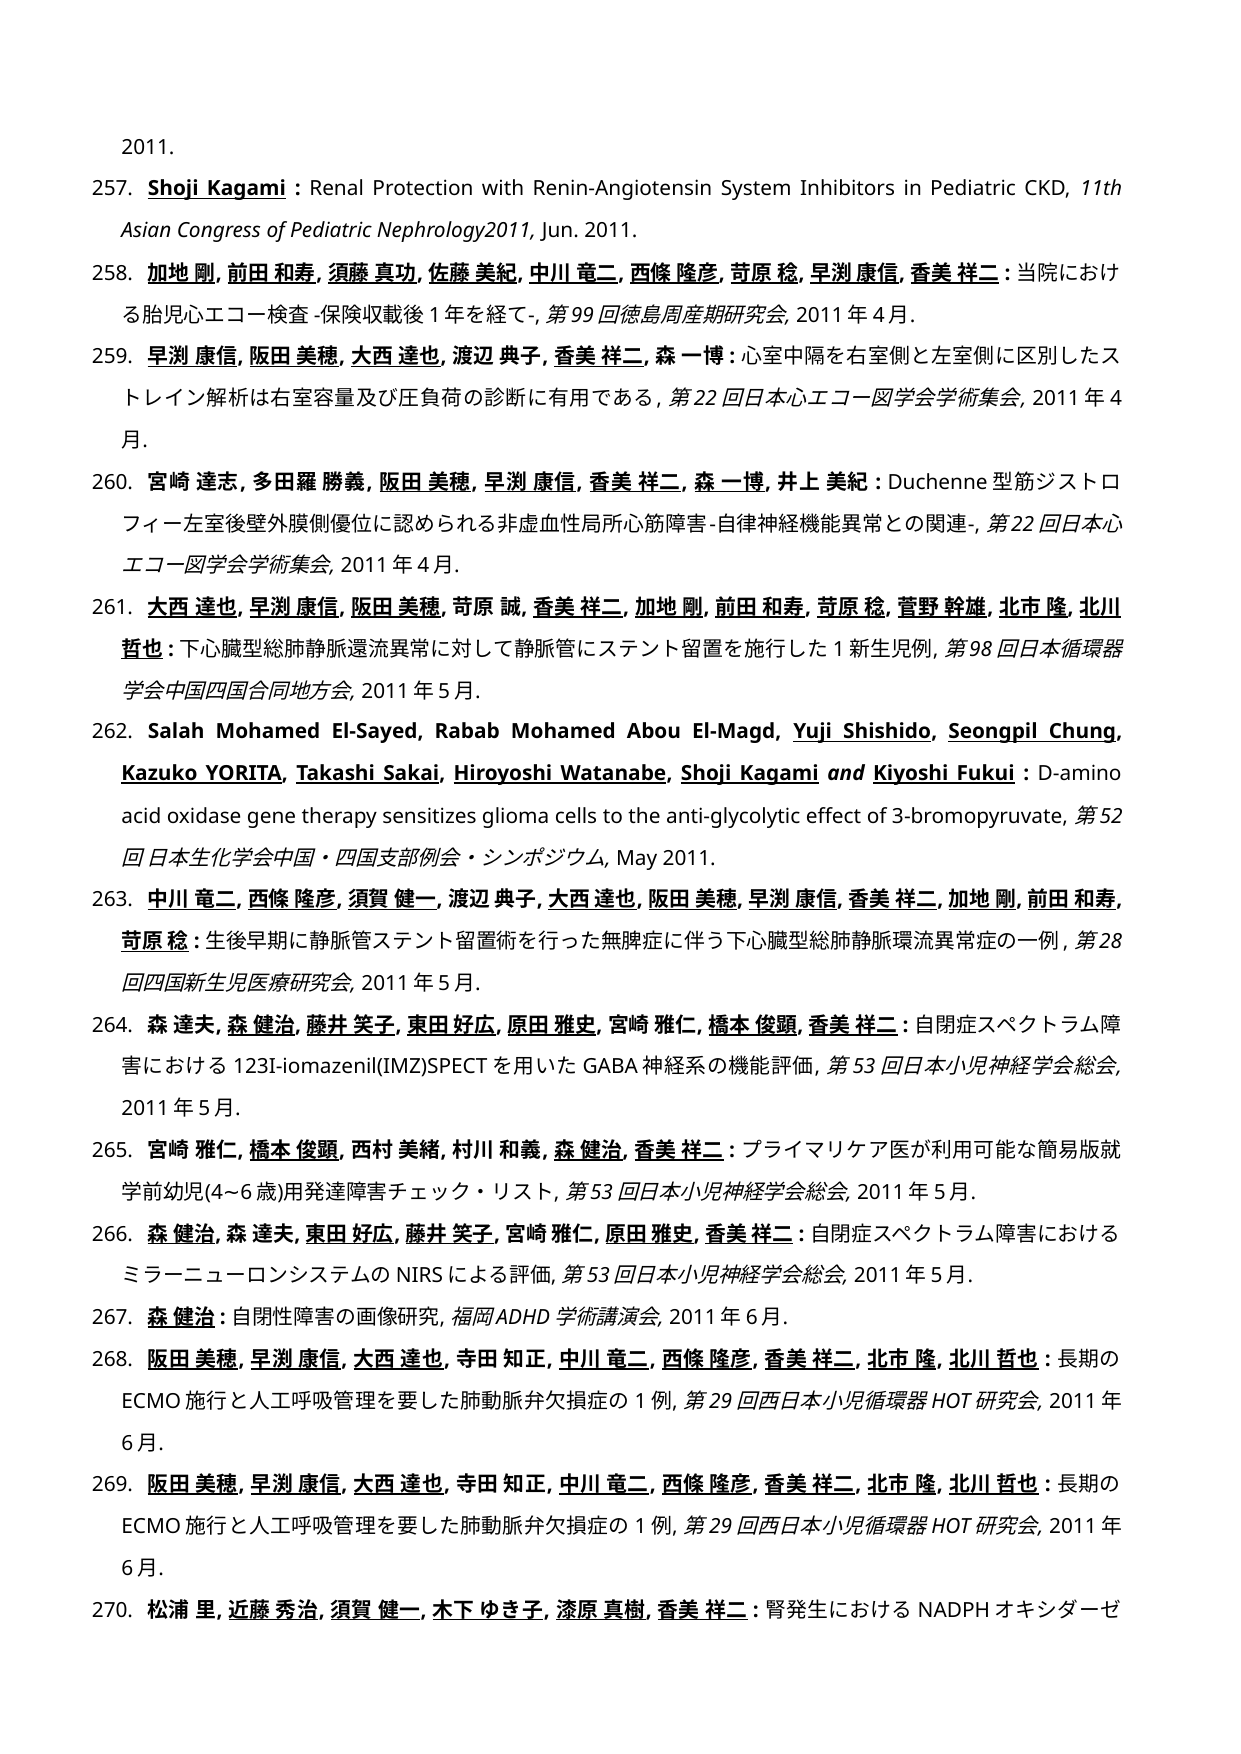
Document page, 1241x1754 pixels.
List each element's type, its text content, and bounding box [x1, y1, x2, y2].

list 中川 竜二, 西條 隆彦, 須賀 健一, 渡辺 典子, 大西 達也, 阪田 美穂, 早渕 康信, 香美 祥二, 加地 剛, 前田 和寿, 苛原 稔 : 生後早期に静脈管ステント留置術を行った無脾症に伴う下心臓型総肺静脈環流異常症の一例, 第28回四国新生児医療研究会, 2011年5月. [92, 877, 1122, 1002]
list 阪田 美穂, 早渕 康信, 大西 達也, 寺田 知正, 中川 竜二, 西條 隆彦, 香美 祥二, 北市 隆, 北川 哲也 : 長期のECMO施行と人工呼吸管理を要した肺動脈弁欠損症の1例, 第29回西日本小児循環器HOT研究会, 2011年6月. [92, 1462, 1122, 1587]
list 宮崎 達志, 多田羅 勝義, 阪田 美穂, 早渕 康信, 香美 祥二, 森 一博, 井上 美紀 : Duchenne型筋ジストロフィー左室後壁外膜側優位に認められる非虚血性局所心筋障害-自律神経機能異常との関連-, 第22回日本心エコー図学会学術集会, 2011年4月. [92, 459, 1122, 584]
list 大西 達也, 早渕 康信, 阪田 美穂, 苛原 誠, 香美 祥二, 加地 剛, 前田 和寿, 苛原 稔, 菅野 幹雄, 北市 隆, 北川 哲也 : 下心臓型総肺静脈還流異常に対して静脈管にステント留置を施行した1新生児例, 第98回日本循環器学会中国四国合同地方会, 2011年5月. [92, 584, 1122, 710]
list 森 健治 : 自閉性障害の画像研究, 福岡ADHD学術講演会, 2011年6月. [92, 1295, 1122, 1336]
list 加地 剛, 前田 和寿, 須藤 真功, 佐藤 美紀, 中川 竜二, 西條 隆彦, 苛原 稔, 早渕 康信, 香美 祥二 : 当院における胎児心エコー検査 -保険収載後1年を経て-, 第99回徳島周産期研究会, 2011年4月. [92, 250, 1122, 334]
list 阪田 美穂, 早渕 康信, 大西 達也, 寺田 知正, 中川 竜二, 西條 隆彦, 香美 祥二, 北市 隆, 北川 哲也 : 長期のECMO施行と人工呼吸管理を要した肺動脈弁欠損症の1例, 第29回西日本小児循環器HOT研究会, 2011年6月. [92, 1336, 1122, 1462]
list 森 健治, 森 達夫, 東田 好広, 藤井 笑子, 宮崎 雅仁, 原田 雅史, 香美 祥二 : 自閉症スペクトラム障害におけるミラーニューロンシステムのNIRSによる評価, 第53回日本小児神経学会総会, 2011年5月. [92, 1211, 1122, 1295]
list Salah Mohamed El-Sayed, Rabab Mohamed Abou El-Magd, Yuji Shishido, Seongpil Chung, Kazuko YORITA, Takashi Sakai, Hiroyoshi Watanabe, Shoji Kagami and Kiyoshi Fukui : D-amino acid oxidase gene therapy sensitizes glioma cells to the anti-glycolytic effect of 3-bromopyruvate, 第52回 日本生化学会中国・四国支部例会・シンポジウム, May 2011. [92, 710, 1122, 877]
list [92, 1587, 1122, 1629]
list 森 達夫, 森 健治, 藤井 笑子, 東田 好広, 原田 雅史, 宮崎 雅仁, 橋本 俊顕, 香美 祥二 : 自閉症スペクトラム障害における123I-iomazenil(IMZ)SPECTを用いたGABA神経系の機能評価, 第53回日本小児神経学会総会, 2011年5月. [92, 1002, 1122, 1128]
list 宮崎 雅仁, 橋本 俊顕, 西村 美緒, 村川 和義, 森 健治, 香美 祥二 : プライマリケア医が利用可能な簡易版就学前幼児(4∼6歳)用発達障害チェック・リスト, 第53回日本小児神経学会総会, 2011年5月. [92, 1128, 1122, 1211]
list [92, 125, 1122, 167]
list Shoji Kagami : Renal Protection with Renin-Angiotensin System Inhibitors in Pediatric CKD, 11th Asian Congress of Pediatric Nephrology2011, Jun. 2011. [92, 167, 1122, 250]
list 早渕 康信, 阪田 美穂, 大西 達也, 渡辺 典子, 香美 祥二, 森 一博 : 心室中隔を右室側と左室側に区別したストレイン解析は右室容量及び圧負荷の診断に有用である, 第22回日本心エコー図学会学術集会, 2011年4月. [92, 334, 1122, 459]
